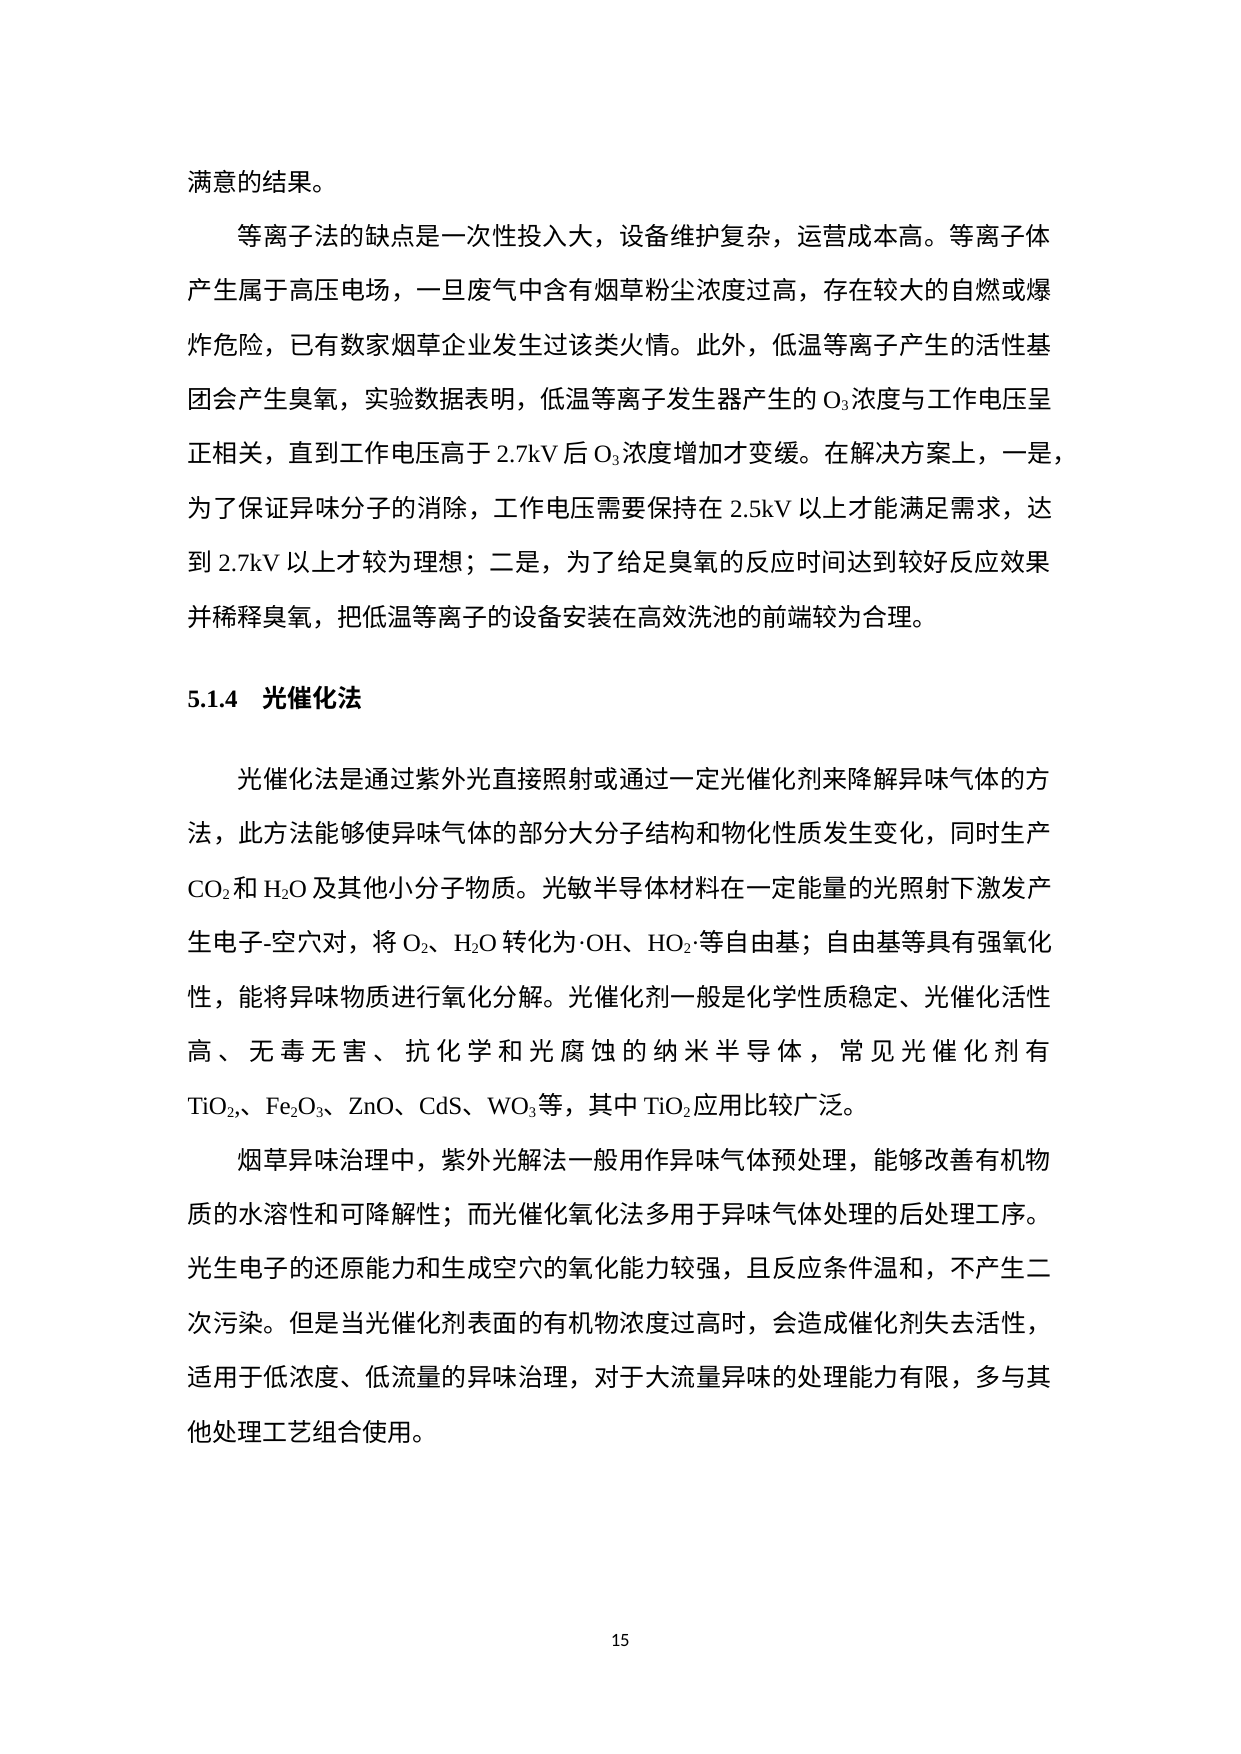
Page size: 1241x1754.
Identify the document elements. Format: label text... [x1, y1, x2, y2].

subtitle 光催化法 [187, 664, 1053, 729]
text 等离子法的缺点是一次性投入大，设备维护复杂，运营成本高。等离子体产生属于高压电场，一旦废气中含有烟草粉尘浓度过高，存在较大的自燃或爆炸危险，已有数家烟草企业发生过该类火情。此外，低温等离子产生的活性基团会产生臭氧，实验数据表明，低温等离子发生器产生的O3浓度与工作电压呈正相关，直到工作电压高于2.7kV后O3浓度增加才变缓。在解决方案上，一是，为了保证异味分子的消除，工作电压需要保持在2.5kV以上才能满足需求，达到2.7kV以上才较为理想；二是，为了给足臭氧的反应时间达到较好反应效果并稀释臭氧，把低温等离子的设备安装在高效洗池的前端较为合理。 [187, 216, 1053, 633]
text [187, 162, 1053, 198]
text 光催化法是通过紫外光直接照射或通过一定光催化剂来降解异味气体的方法，此方法能够使异味气体的部分大分子结构和物化性质发生变化，同时生产CO2和H2O及其他小分子物质。光敏半导体材料在一定能量的光照射下激发产生电子-空穴对，将O2、H2O转化为·OH、HO2·等自由基；自由基等具有强氧化性，能将异味物质进行氧化分解。光催化剂一般是化学性质稳定、光催化活性高、无毒无害、抗化学和光腐蚀的纳米半导体，常见光催化剂有TiO2,、Fe2O3、ZnO、CdS、WO3等，其中TiO2应用比较广泛。 [187, 759, 1053, 1122]
text 烟草异味治理中，紫外光解法一般用作异味气体预处理，能够改善有机物质的水溶性和可降解性；而光催化氧化法多用于异味气体处理的后处理工序。光生电子的还原能力和生成空穴的氧化能力较强，且反应条件温和，不产生二次污染。但是当光催化剂表面的有机物浓度过高时，会造成催化剂失去活性，适用于低浓度、低流量的异味治理，对于大流量异味的处理能力有限，多与其他处理工艺组合使用。 [187, 1140, 1053, 1448]
